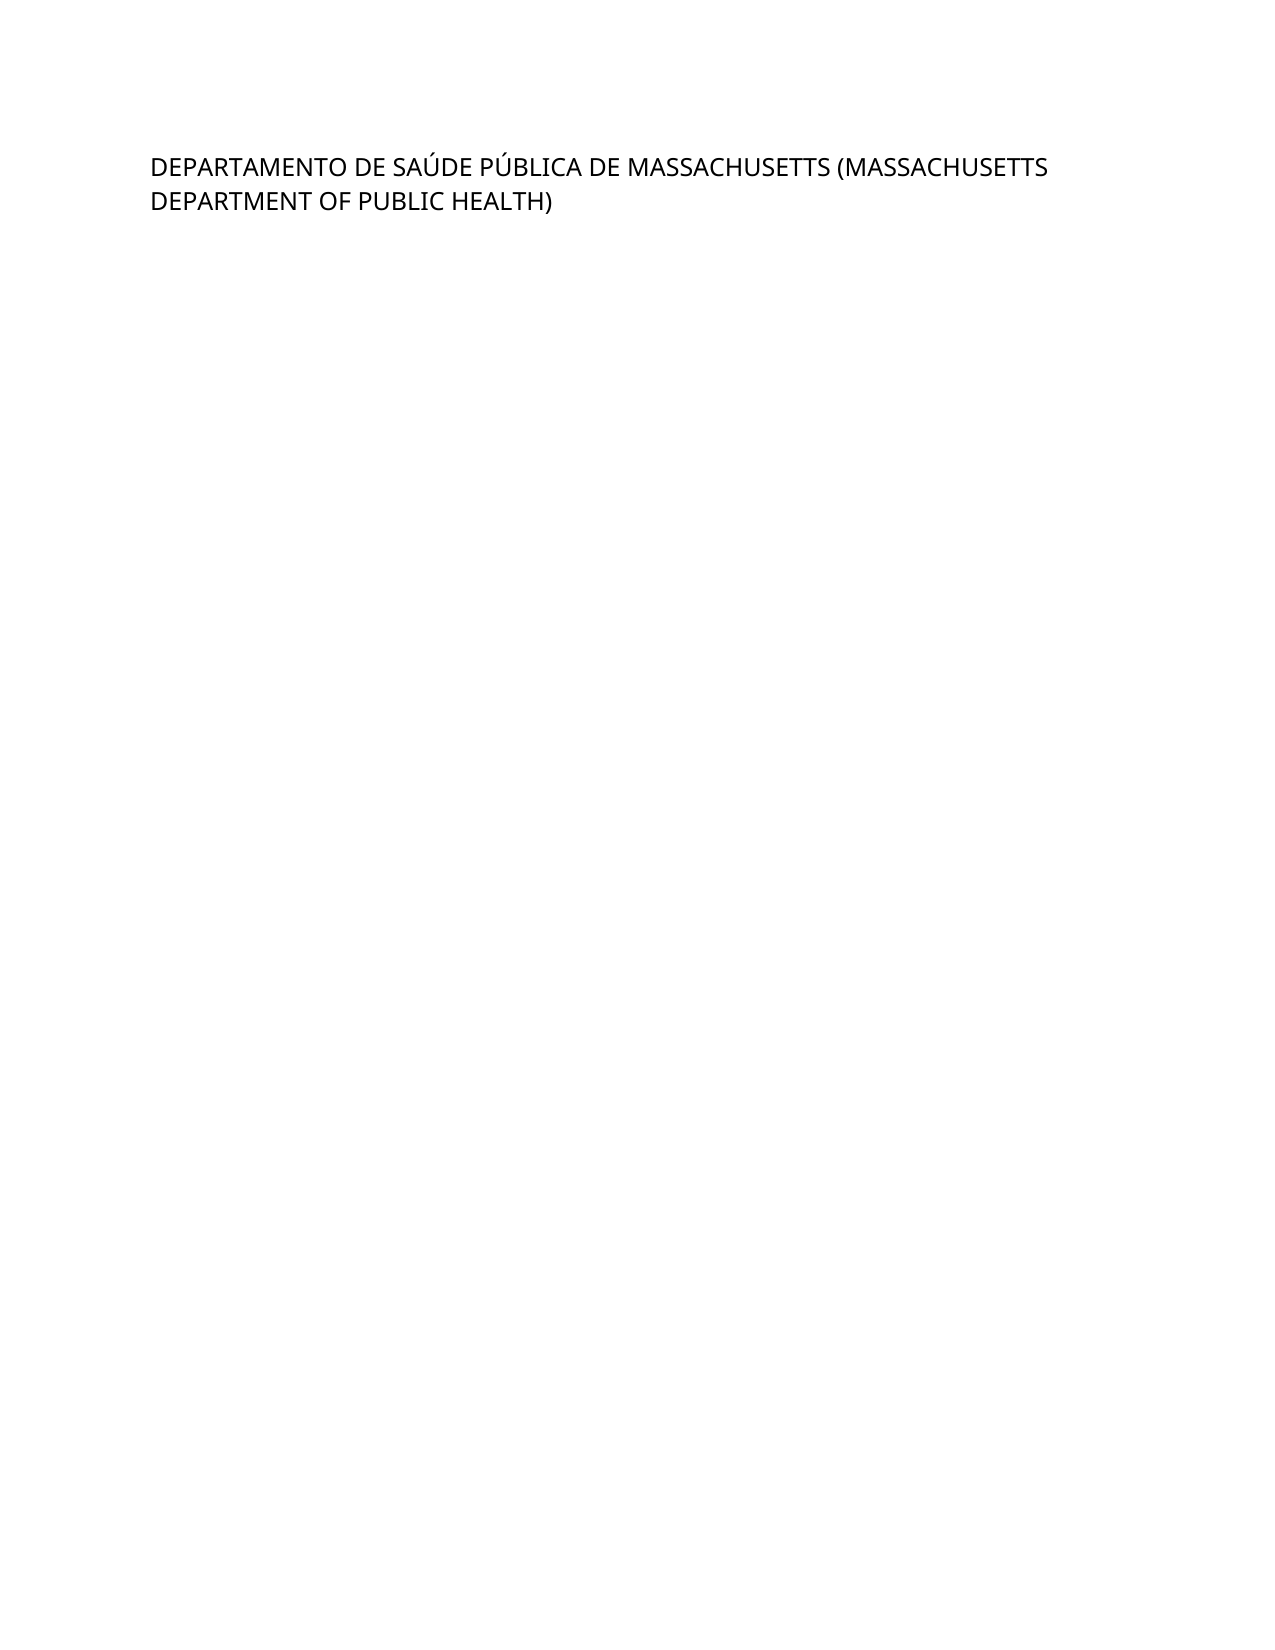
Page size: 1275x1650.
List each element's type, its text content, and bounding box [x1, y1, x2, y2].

text DEPARTAMENTO DE SAÚDE PÚBLICA DE MASSACHUSETTS (MASSACHUSETTS DEPARTMENT OF PUBLIC HEALTH) [150, 150, 1125, 218]
